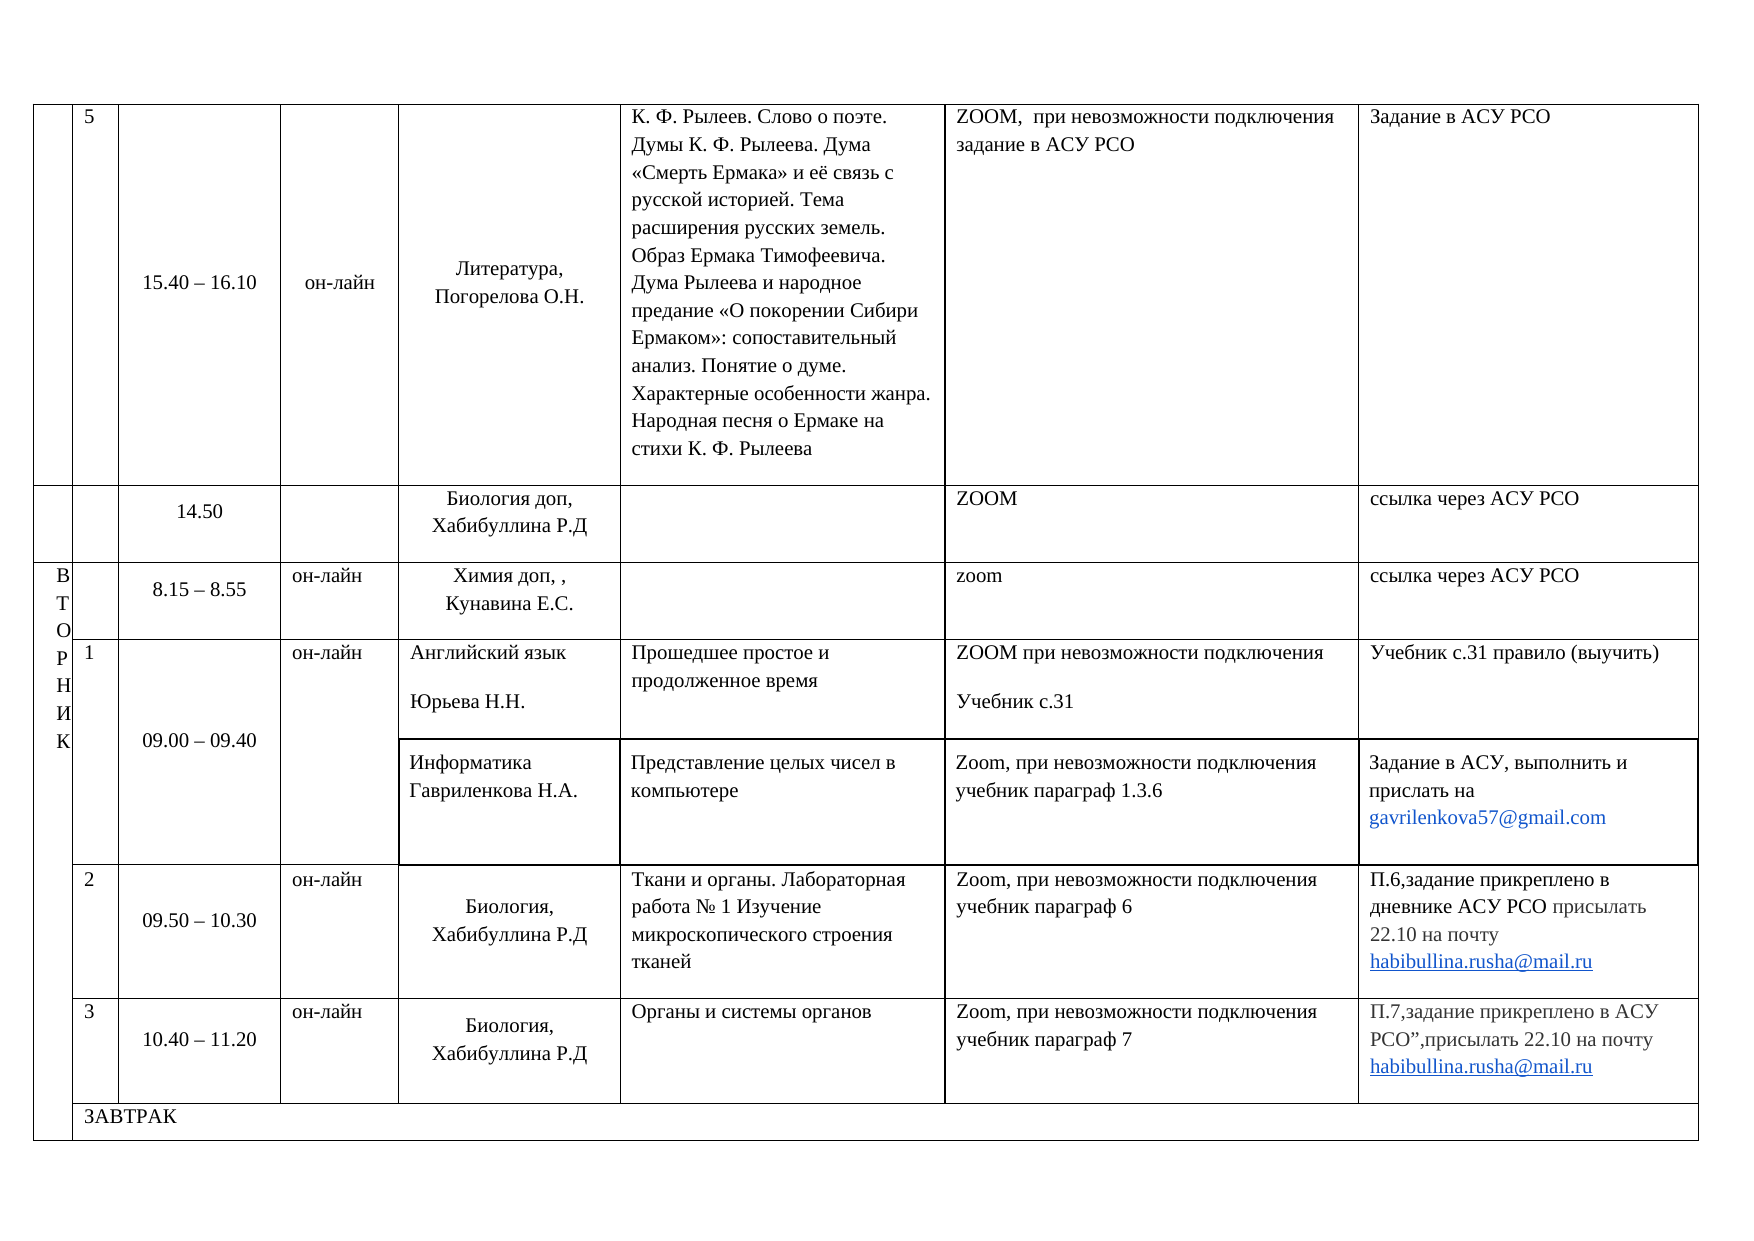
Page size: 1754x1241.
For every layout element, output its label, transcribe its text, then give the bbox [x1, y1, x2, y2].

table_cell П.6,задание прикреплено в дневнике АСУ РСО присылать 22.10 на почту habibullina.rusha@mail.ru [1359, 866, 1698, 998]
table_cell [73, 563, 118, 639]
table_cell ZOOM [946, 486, 1358, 562]
table_cell ссылка через АСУ РСО [1359, 563, 1698, 639]
table_cell Биология доп, Хабибуллина Р.Д [399, 486, 620, 562]
table_cell Органы и системы органов [621, 999, 944, 1103]
table_cell он-лайн [281, 865, 398, 998]
table_cell К. Ф. Рылеев. Слово о поэте. Думы К. Ф. Рылеева. Дума «Смерть Ермака» и её связь с русской историей. Тема расширения русских земель. Образ Ермака Тимофеевича. Дума Рылеева и народное предание «О покорении Сибири Ермаком»: сопоставительный анализ. Понятие о думе. Характерные особенности жанра. Народная песня о Ермаке на стихи К. Ф. Рылеева [621, 105, 944, 484]
table_cell 1 [73, 640, 118, 864]
table_cell Биология, Хабибуллина Р.Д [399, 999, 620, 1103]
table_cell Информатика Гавриленкова Н.А. [400, 740, 619, 864]
table_cell ЗАВТРАК [73, 1104, 1698, 1139]
table_cell он-лайн [281, 999, 398, 1103]
table_cell Прошедшее простое и продолженное время [621, 640, 944, 737]
table_cell Ткани и органы. Лабораторная работа № 1 Изучение микроскопического строения тканей [621, 866, 944, 998]
table_cell 15.40 – 16.10 [119, 105, 280, 484]
table_cell zoom [946, 563, 1358, 639]
table_cell [34, 486, 72, 562]
table_cell [73, 486, 118, 562]
table_cell ZOOM при невозможности подключения Учебник с.31 [946, 640, 1358, 737]
table_cell он-лайн [281, 105, 398, 484]
table_cell [621, 563, 944, 639]
table_cell ссылка через АСУ РСО [1359, 486, 1698, 562]
table_cell Учебник с.31 правило (выучить) [1359, 640, 1698, 737]
table_cell [34, 105, 72, 484]
table_cell он-лайн [281, 640, 398, 864]
table_cell ВТОРНИК [34, 563, 72, 1139]
table_cell П.7,задание прикреплено в АСУ РСО”,присылать 22.10 на почту habibullina.rusha@mail.ru [1359, 999, 1698, 1103]
table_cell Zoom, при невозможности подключения учебник параграф 7 [946, 999, 1358, 1103]
table_cell Английский язык Юрьева Н.Н. [399, 640, 620, 737]
table_cell 5 [73, 105, 118, 484]
table_cell Zoom, при невозможности подключения учебник параграф 1.3.6 [946, 740, 1358, 864]
table_cell Химия доп, , Кунавина Е.С. [399, 563, 620, 639]
table_cell 8.15 – 8.55 [119, 563, 280, 639]
table_cell он-лайн [281, 563, 398, 639]
table_cell Представление целых чисел в компьютере [621, 740, 944, 864]
table_cell [621, 486, 944, 562]
table_cell 09.00 – 09.40 [119, 640, 280, 864]
table_cell 3 [73, 999, 118, 1103]
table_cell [946, 105, 1358, 484]
table_cell 10.40 – 11.20 [119, 999, 280, 1103]
table_cell Литература, Погорелова О.Н. [399, 105, 620, 484]
table_cell [281, 486, 398, 562]
table_cell Zoom, при невозможности подключения учебник параграф 6 [946, 866, 1358, 998]
table_cell Задание в АСУ РСО [1359, 105, 1698, 484]
table_cell 14.50 [119, 486, 280, 562]
table_cell Биология, Хабибуллина Р.Д [399, 866, 620, 998]
table_cell 2 [73, 865, 118, 998]
table_cell Задание в АСУ, выполнить и прислать на gavrilenkova57@gmail.com [1360, 740, 1697, 864]
table_cell 09.50 – 10.30 [119, 865, 280, 998]
